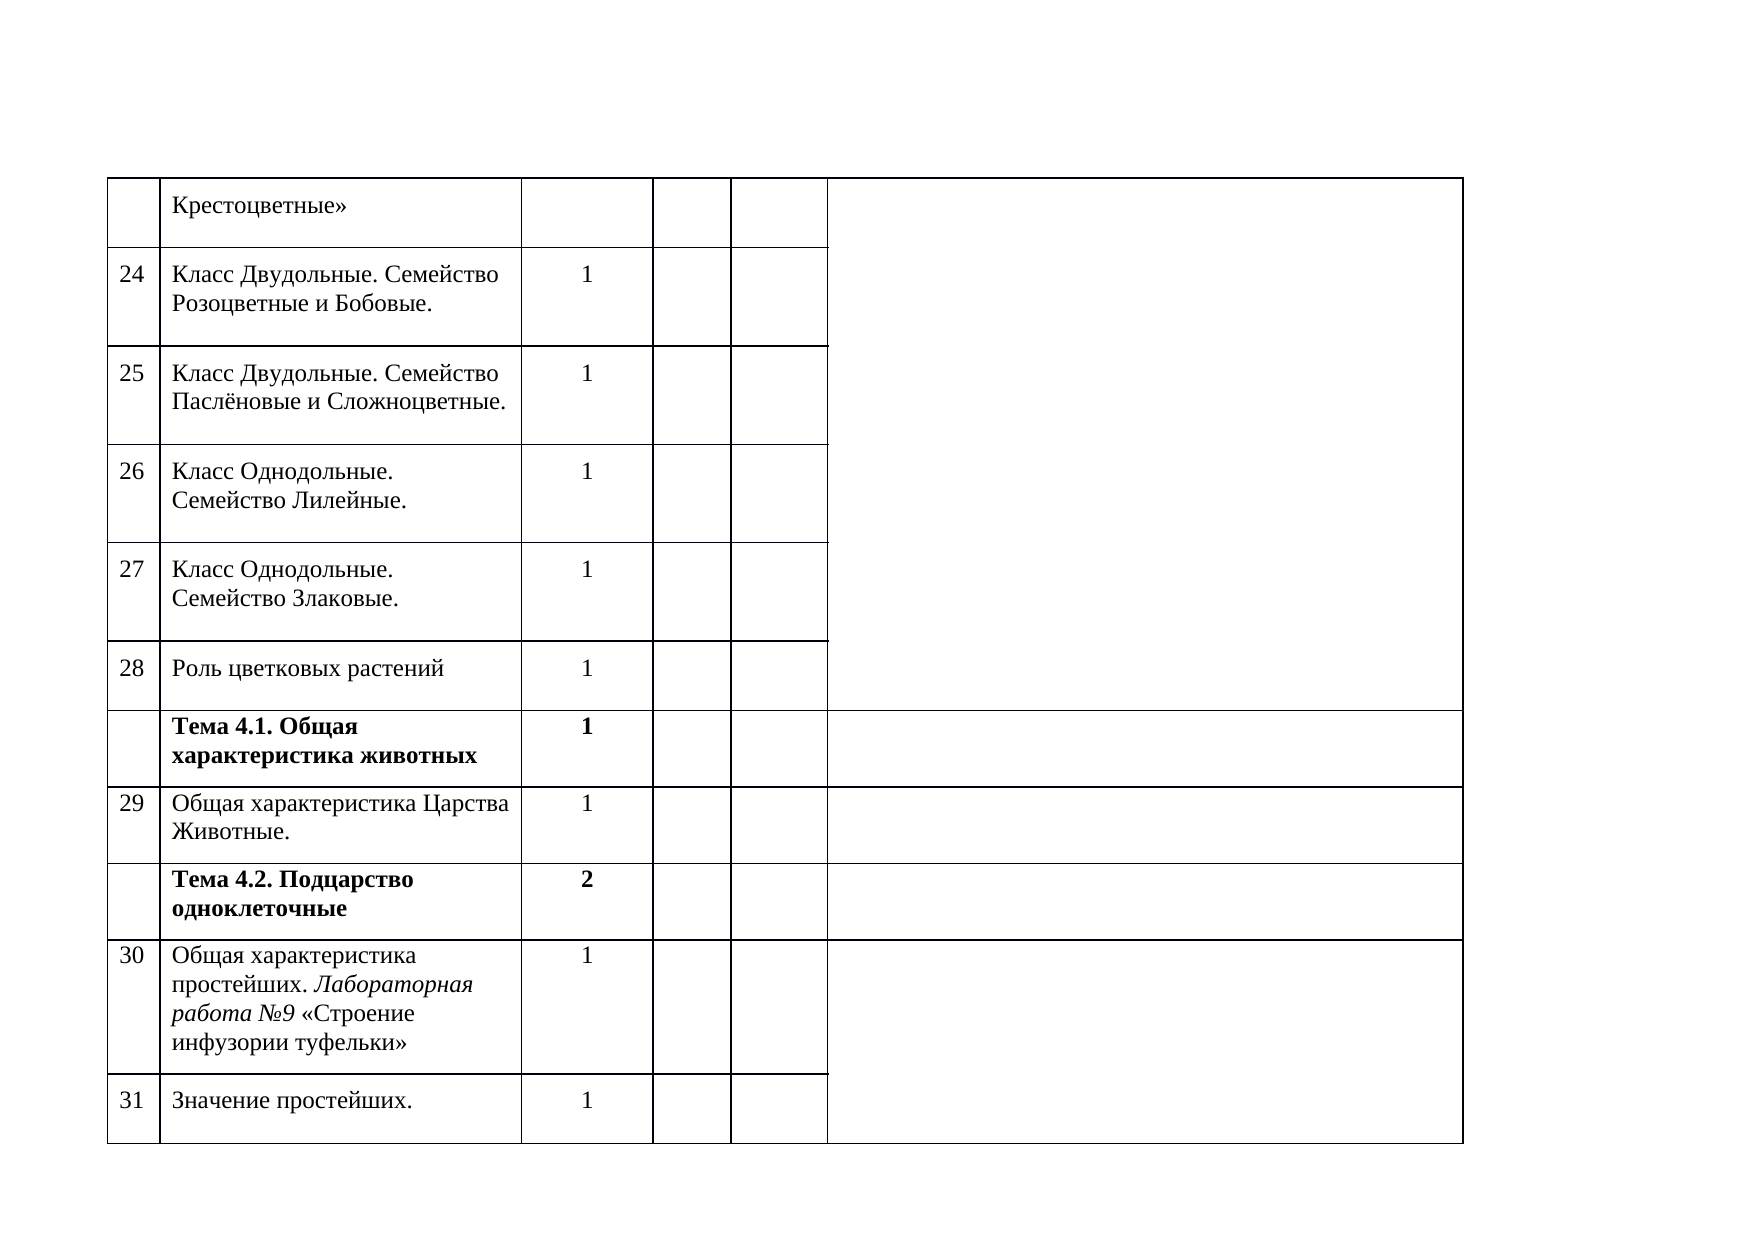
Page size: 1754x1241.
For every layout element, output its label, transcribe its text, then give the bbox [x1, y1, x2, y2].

table_cell [732, 445, 827, 542]
table_cell [828, 711, 1462, 786]
table_cell Общая характеристика Царства Животные. [161, 788, 521, 863]
table_cell 31 [108, 1075, 159, 1143]
table_cell 24 [108, 248, 159, 345]
table_cell Тема 4.2. Подцарство одноклеточные [161, 864, 521, 939]
table_cell Класс Однодольные. Семейство Злаковые. [161, 543, 521, 640]
table_cell 1 [522, 347, 652, 443]
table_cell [161, 179, 521, 247]
table_cell [732, 642, 827, 710]
table_cell [732, 248, 827, 345]
table_cell [108, 864, 159, 939]
table_cell [828, 788, 1462, 863]
table_cell 1 [522, 445, 652, 542]
table_cell [828, 864, 1462, 939]
table_cell 25 [108, 347, 159, 443]
table_cell [732, 788, 827, 863]
table_cell [654, 788, 730, 863]
table_cell [732, 347, 827, 443]
table_cell [732, 864, 827, 939]
table_cell [732, 543, 827, 640]
table_cell [654, 941, 730, 1073]
table_cell 1 [522, 711, 652, 786]
table_cell [654, 248, 730, 345]
table_cell Тема 4.1. Общая характеристика животных [161, 711, 521, 786]
table_cell Класс Двудольные. Семейство Розоцветные и Бобовые. [161, 248, 521, 345]
table_cell [654, 445, 730, 542]
table_cell Класс Двудольные. Семейство Паслёновые и Сложноцветные. [161, 347, 521, 443]
table_cell Общая характеристика простейших. Лабораторная работа №9 «Строение инфузории туфельки» [161, 941, 521, 1073]
table_cell 23 [108, 179, 159, 247]
table_cell [654, 543, 730, 640]
table_cell 2 [522, 864, 652, 939]
table_cell [108, 711, 159, 786]
table_cell [828, 941, 1462, 1143]
table_cell 26 [108, 445, 159, 542]
table_cell 1 [522, 642, 652, 710]
table_cell [654, 642, 730, 710]
table_cell [654, 1075, 730, 1143]
table_cell [654, 864, 730, 939]
table_cell Класс Однодольные. Семейство Лилейные. [161, 445, 521, 542]
table_cell [732, 941, 827, 1073]
table_cell 28 [108, 642, 159, 710]
table_cell [654, 711, 730, 786]
table_cell 1 [522, 788, 652, 863]
table_cell Роль цветковых растений [161, 642, 521, 710]
table_cell 30 [108, 941, 159, 1073]
table_cell 1 [522, 941, 652, 1073]
table_cell Значение простейших. [161, 1075, 521, 1143]
table_cell [732, 179, 827, 247]
table_cell 27 [108, 543, 159, 640]
table_cell 1 [522, 543, 652, 640]
table_cell 1 [522, 179, 652, 247]
table_cell 29 [108, 788, 159, 863]
table_cell [732, 711, 827, 786]
table_cell [732, 1075, 827, 1143]
table_cell 1 [522, 248, 652, 345]
table_cell [654, 179, 730, 247]
table_cell [654, 347, 730, 443]
table_cell 1 [522, 1075, 652, 1143]
